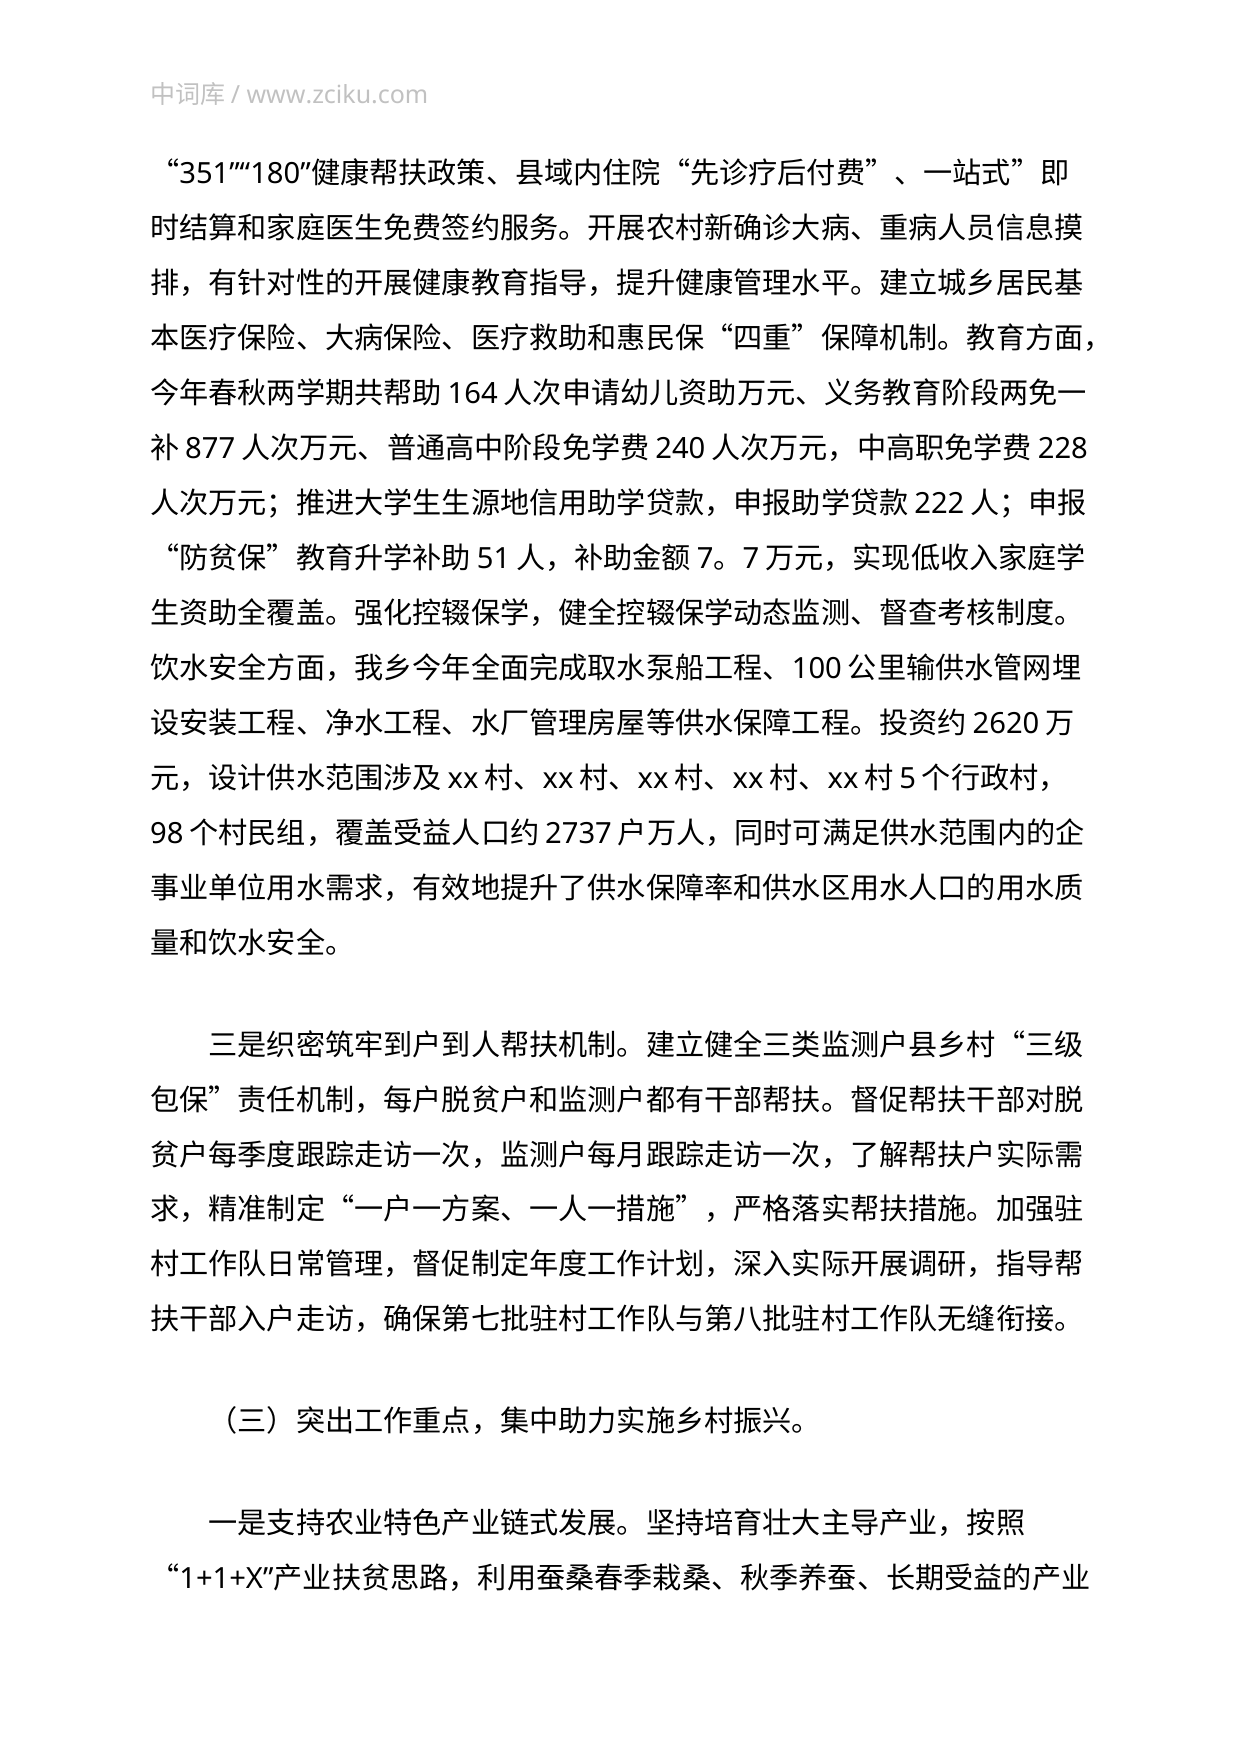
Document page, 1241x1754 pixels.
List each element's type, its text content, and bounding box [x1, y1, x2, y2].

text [150, 1499, 1090, 1597]
text 三是织密筑牢到户到人帮扶机制。建立健全三类监测户县乡村“三级包保”责任机制，每户脱贫户和监测户都有干部帮扶。督促帮扶干部对脱贫户每季度跟踪走访一次，监测户每月跟踪走访一次，了解帮扶户实际需求，精准制定“一户一方案、一人一措施”，严格落实帮扶措施。加强驻村工作队日常管理，督促制定年度工作计划，深入实际开展调研，指导帮扶干部入户走访，确保第七批驻村工作队与第八批驻村工作队无缝衔接。 [150, 1021, 1090, 1338]
text （三）突出工作重点，集中助力实施乡村振兴。 [150, 1397, 1090, 1440]
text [150, 150, 1090, 962]
